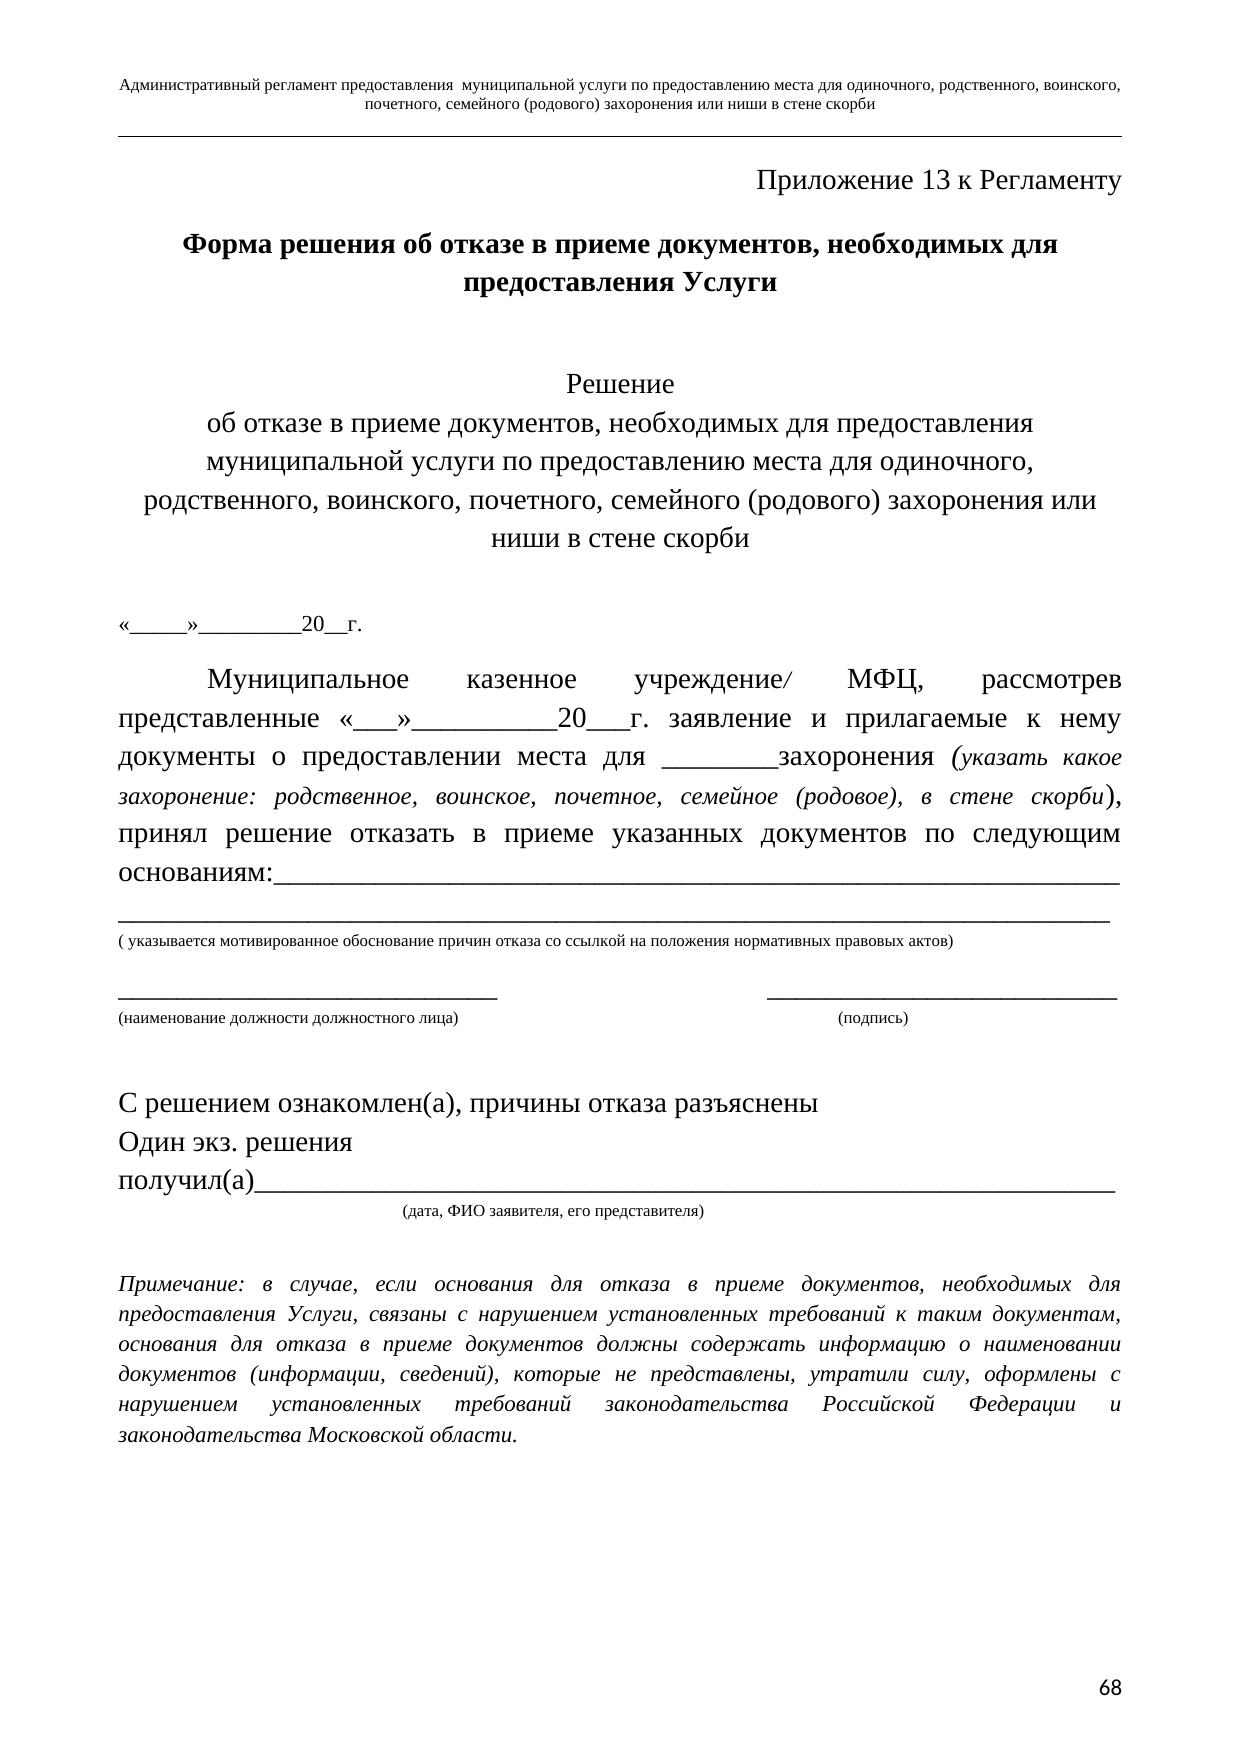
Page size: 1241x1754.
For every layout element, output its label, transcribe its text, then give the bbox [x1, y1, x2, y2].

text Форма решения об отказе в приеме документов, необходимых для предоставления Услуги [118, 226, 1122, 298]
text Решение [118, 366, 1122, 400]
text об отказе в приеме документов, необходимых для предоставления муниципальной услуги по предоставлению места для одиночного, родственного, воинского, почетного, семейного (родового) захоронения или ниши в стене скорби [118, 405, 1122, 554]
text «_____»_________20__г. [118, 610, 1122, 637]
text С решением ознакомлен(а), причины отказа разъяснены [118, 1085, 1122, 1119]
text Муниципальное казенное учреждение/ МФЦ, рассмотрев представленные «___»__________20___г. заявление и прилагаемые к нему документы о предоставлении места для ________захоронения (указать какое захоронение: родственное, воинское, почетное, семейное (родовое), в стене скорби), принял решение отказать в приеме указанных документов по следующим основаниям:______________________________________________________________________________________________________________________________ [118, 661, 1122, 926]
text (наименование должности должностного лица) (подпись) [118, 1008, 1122, 1042]
text __________________________ ________________________ [118, 969, 1122, 1003]
text (дата, ФИО заявителя, его представителя) [118, 1201, 1122, 1234]
text ( указывается мотивированное обоснование причин отказа со ссылкой на положения нормативных правовых актов) [118, 931, 1122, 964]
text Примечание: в случае, если основания для отказа в приеме документов, необходимых для предоставления Услуги, связаны с нарушением установленных требований к таким документам, основания для отказа в приеме документов должны содержать информацию о наименовании документов (информации, сведений), которые не представлены, утратили силу, оформлены с нарушением установленных требований законодательства Российской Федерации и законодательства Московской области. [118, 1269, 1122, 1447]
text Один экз. решения получил(а)___________________________________________________________ [118, 1124, 1122, 1196]
text Приложение 13 к Регламенту [118, 162, 1122, 196]
